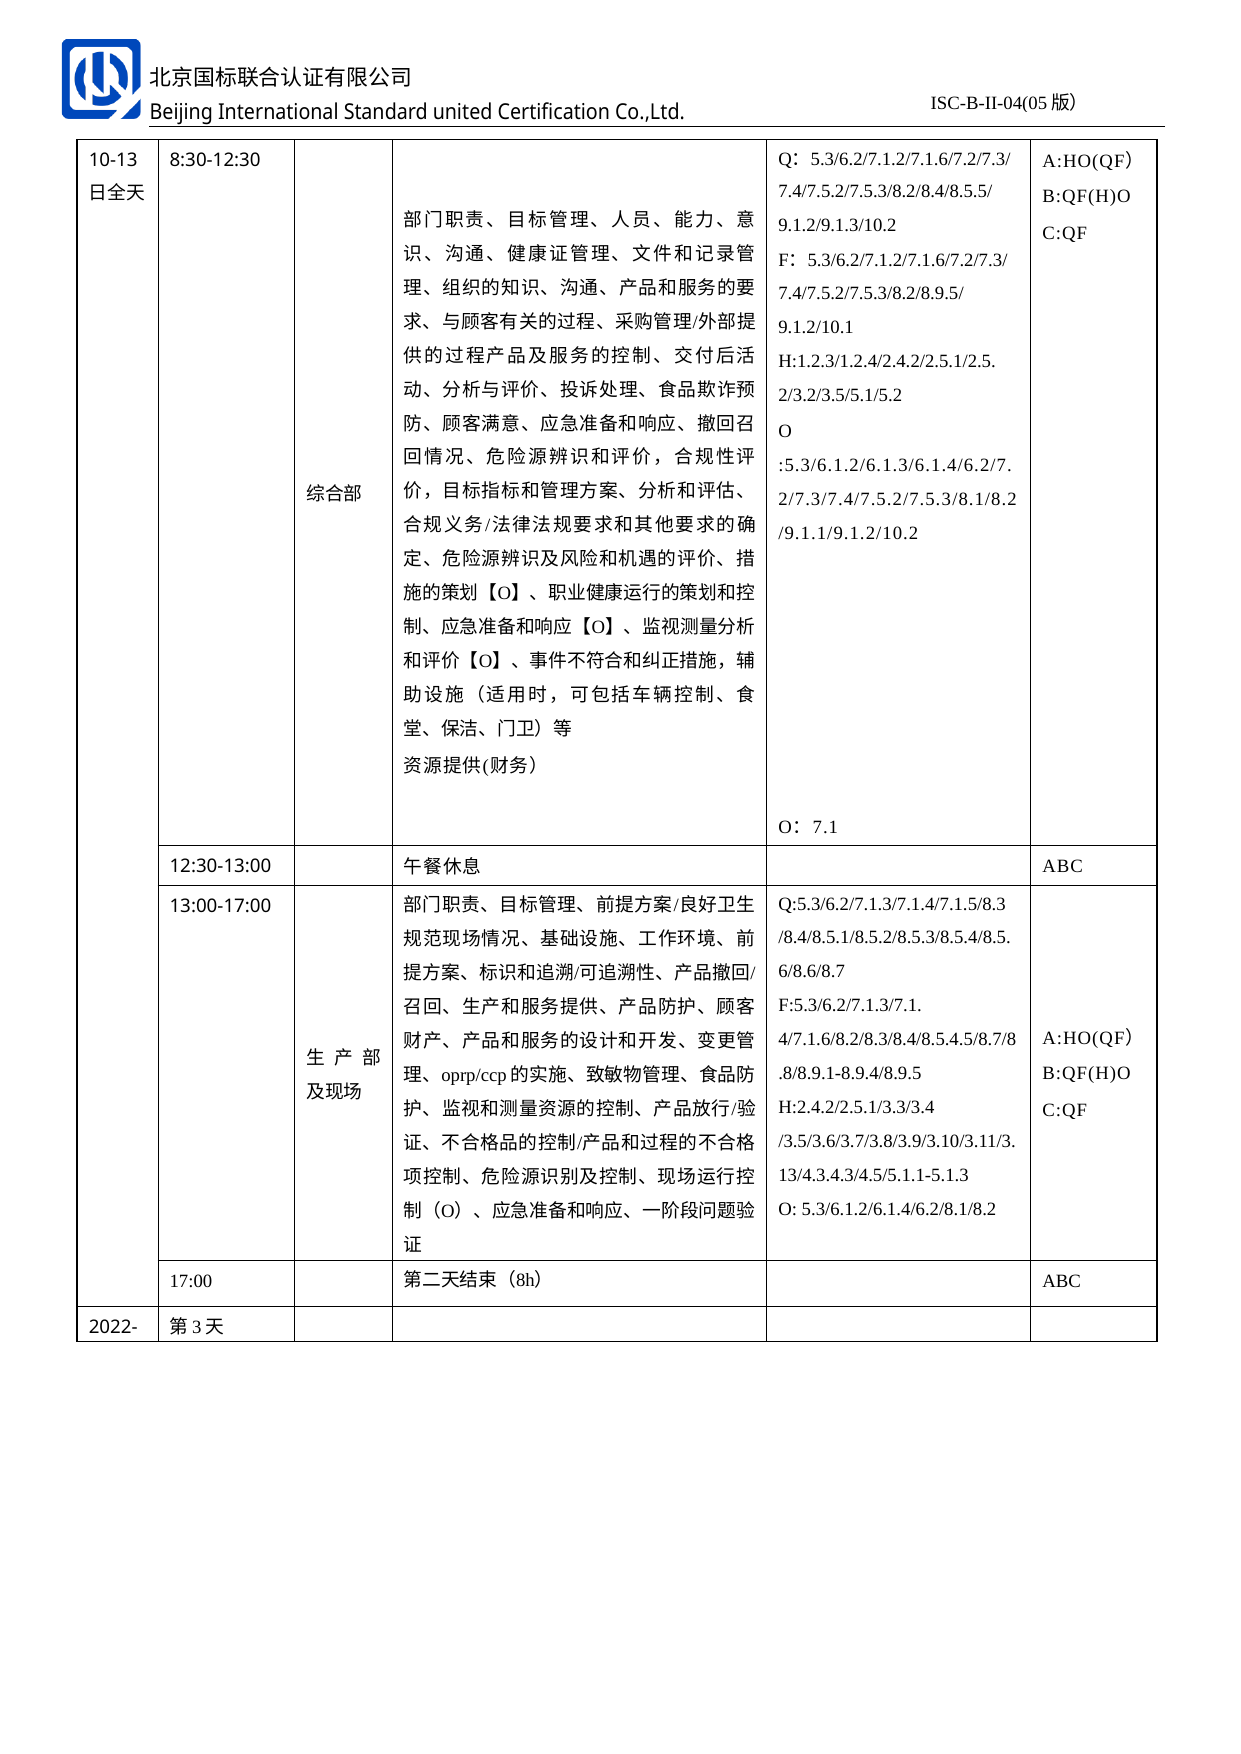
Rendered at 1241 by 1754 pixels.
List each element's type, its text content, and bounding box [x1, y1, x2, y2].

table_cell [767, 1261, 1030, 1306]
table_cell 第3天 [159, 1307, 294, 1341]
table_cell 综合部 [295, 140, 392, 845]
table_cell 13:00-17:00 [159, 886, 294, 1260]
table_cell ABC [1031, 1261, 1156, 1306]
table_cell 2022-10-14上午 [78, 1307, 158, 1341]
table_cell [767, 846, 1030, 885]
table_cell Q：5.3/6.2/7.1.2/7.1.6/7.2/7.3/ 7.4/7.5.2/7.5.3/8.2/8.4/8.5.5/ 9.1.2/9.1.3/10.2 F：5.3/6.2/7.1.2/7.1.6/7.2/7.3/ 7.4/7.5.2/7.5.3/8.2/8.9.5/ 9.1.2/10.1 H:1.2.3/1.2.4/2.4.2/2.5.1/2.5.2/3.2/3.5/5.1/5.2 O:5.3/6.1.2/6.1.3/6.1.4/6.2/7.2/7.3/7.4/7.5.2/7.5.3/8.1/8.2/9.1.1/9.1.2/10.2 O：7.1 [767, 140, 1030, 845]
table_cell ABC [1031, 846, 1156, 885]
table_cell [1031, 1307, 1156, 1341]
table_cell 2022-10-13日全天 [78, 140, 158, 1306]
table_cell 生产部及现场 [295, 886, 392, 1260]
table_cell [295, 1261, 392, 1306]
table_cell 17:00 [159, 1261, 294, 1306]
table_cell 12:30-13:00 [159, 846, 294, 885]
table_cell [393, 1307, 766, 1341]
table_cell [295, 1307, 392, 1341]
table_cell 部门职责、目标管理、前提方案/良好卫生规范现场情况、基础设施、工作环境、前提方案、标识和追溯/可追溯性、产品撤回/召回、生产和服务提供、产品防护、顾客财产、产品和服务的设计和开发、变更管理、oprp/ccp的实施、致敏物管理、食品防护、监视和测量资源的控制、产品放行/验证、不合格品的控制/产品和过程的不合格项控制、危险源识别及控制、现场运行控制（O）、应急准备和响应、一阶段问题验证 [393, 886, 766, 1260]
table_cell 8:30-12:30 [159, 140, 294, 845]
table_cell A:HO(QF） B:QF(H)O C:QF [1031, 140, 1156, 845]
table_cell [767, 1307, 1030, 1341]
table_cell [767, 886, 1030, 1260]
table_cell 部门职责、目标管理、人员、能力、意识、沟通、健康证管理、文件和记录管理、组织的知识、沟通、产品和服务的要求、与顾客有关的过程、采购管理/外部提供的过程产品及服务的控制、交付后活动、分析与评价、投诉处理、食品欺诈预防、顾客满意、应急准备和响应、撤回召回情况、危险源辨识和评价，合规性评价，目标指标和管理方案、分析和评估、合规义务/法律法规要求和其他要求的确定、危险源辨识及风险和机遇的评价、措施的策划【O】、职业健康运行的策划和控制、应急准备和响应【O】、监视测量分析和评价【O】、事件不符合和纠正措施，辅助设施（适用时，可包括车辆控制、食堂、保洁、门卫）等 资源提供(财务） [393, 140, 766, 845]
table_cell A:HO(QF） B:QF(H)O C:QF [1031, 886, 1156, 1260]
table_cell [295, 846, 392, 885]
table_cell 第二天结束（8h） [393, 1261, 766, 1306]
table_cell 午餐休息 [393, 846, 766, 885]
picture [61, 39, 141, 119]
